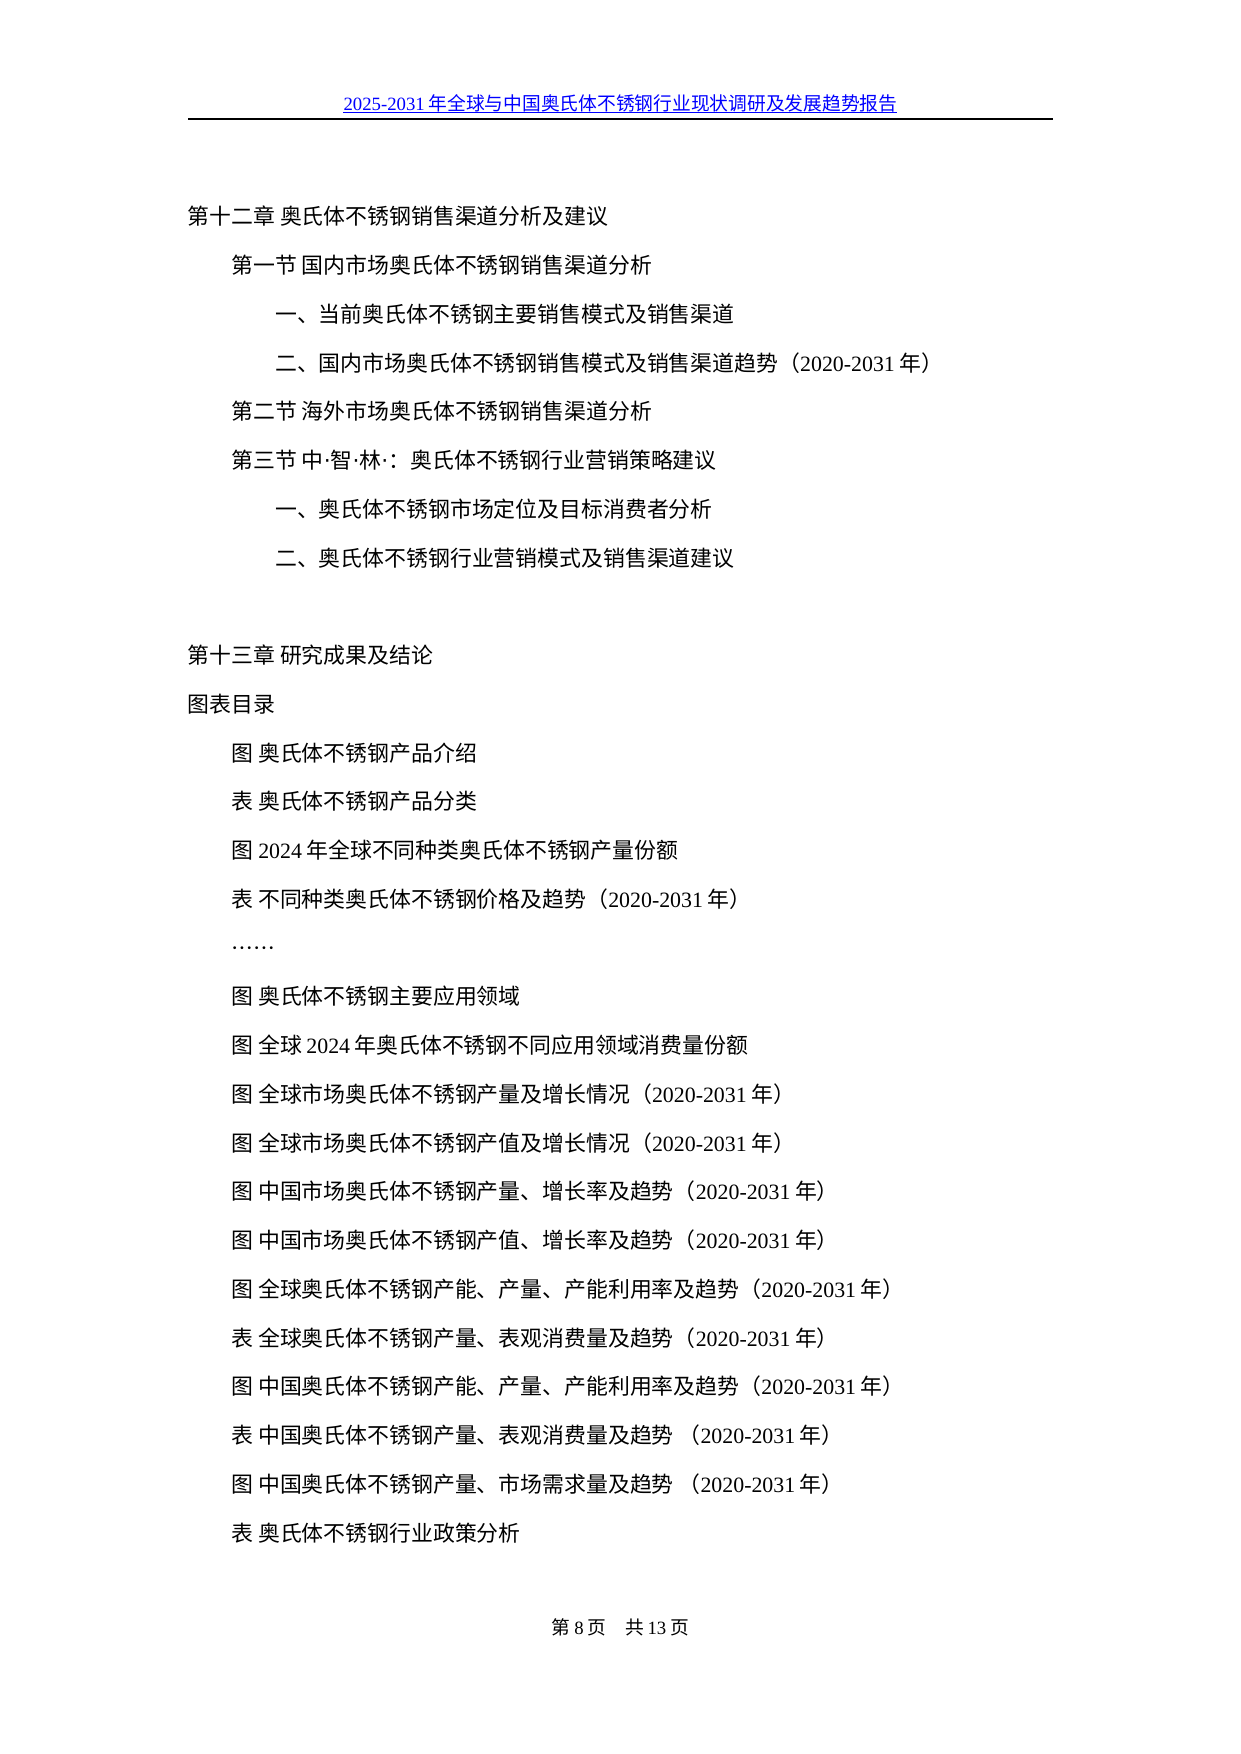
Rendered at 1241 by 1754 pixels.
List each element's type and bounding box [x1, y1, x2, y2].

text [187, 150, 1053, 1548]
